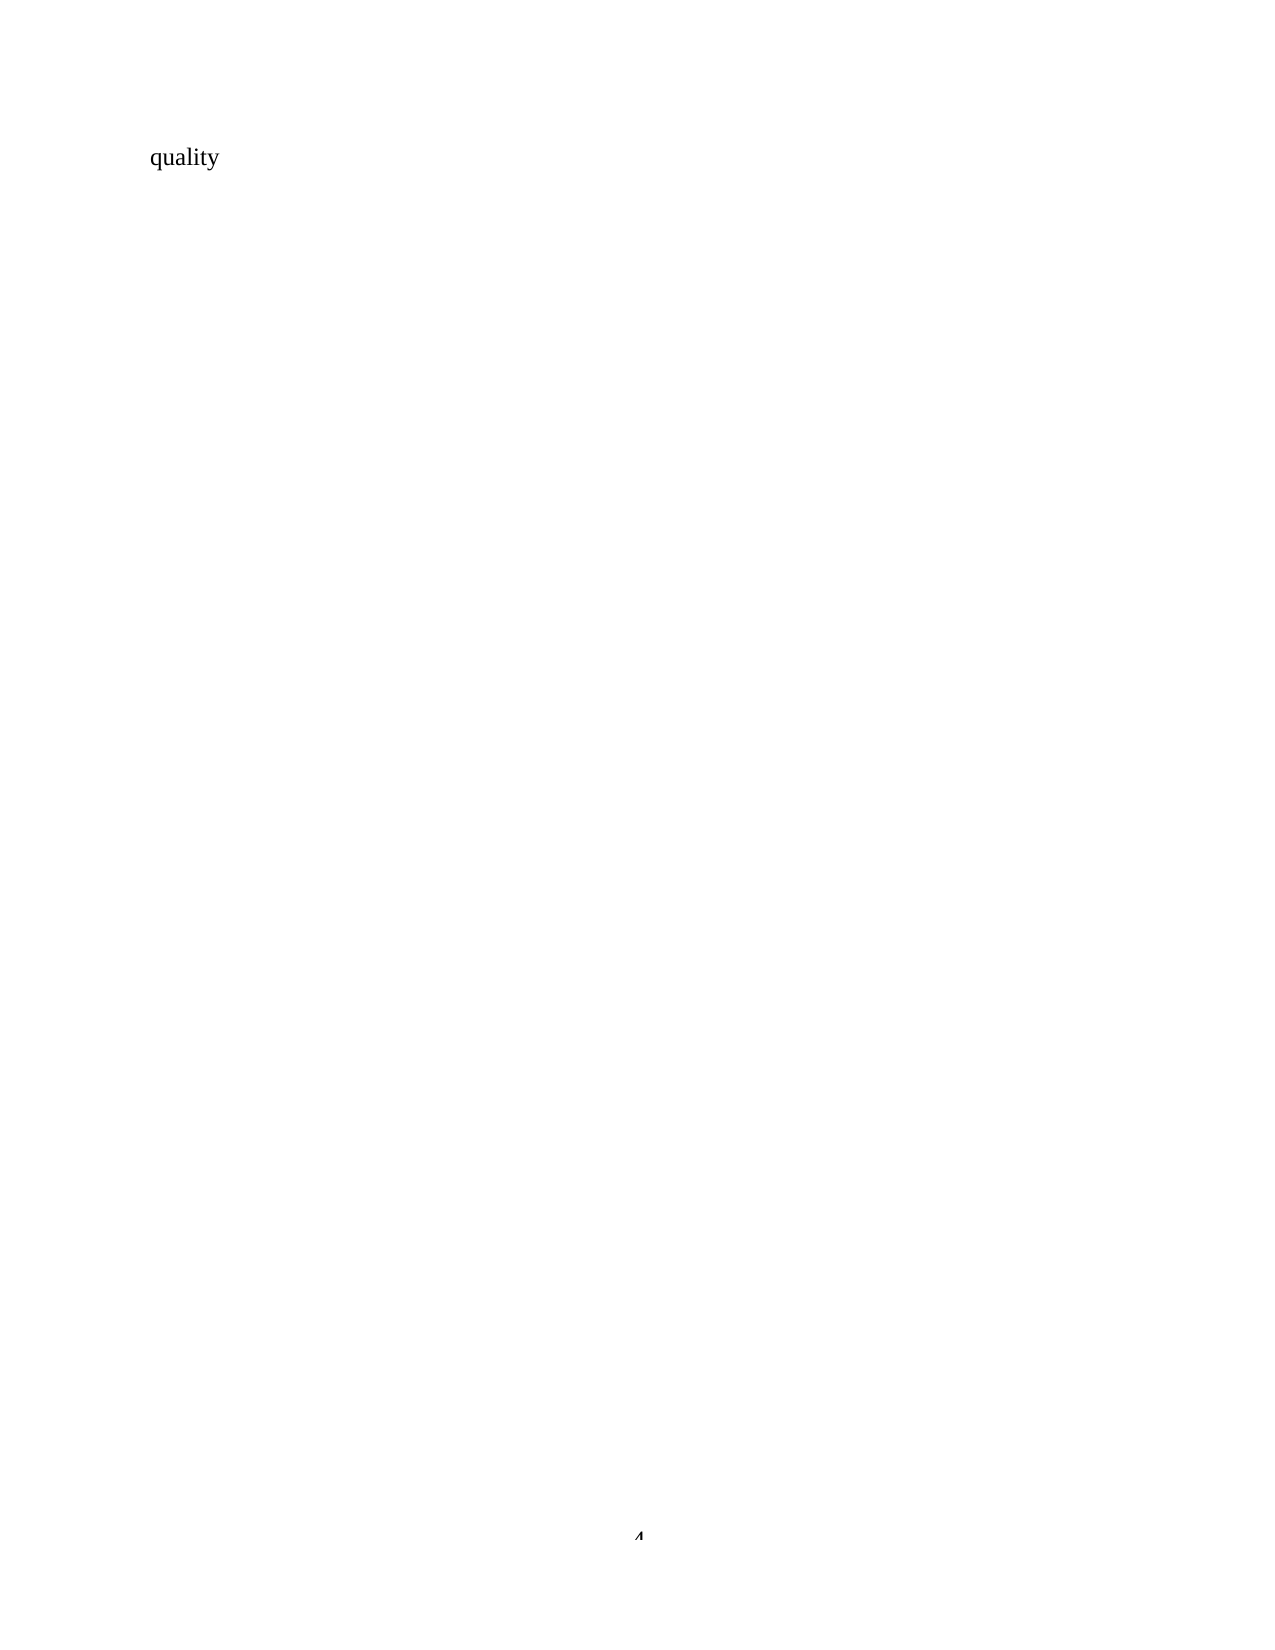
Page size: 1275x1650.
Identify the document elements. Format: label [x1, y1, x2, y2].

text [150, 142, 1125, 170]
